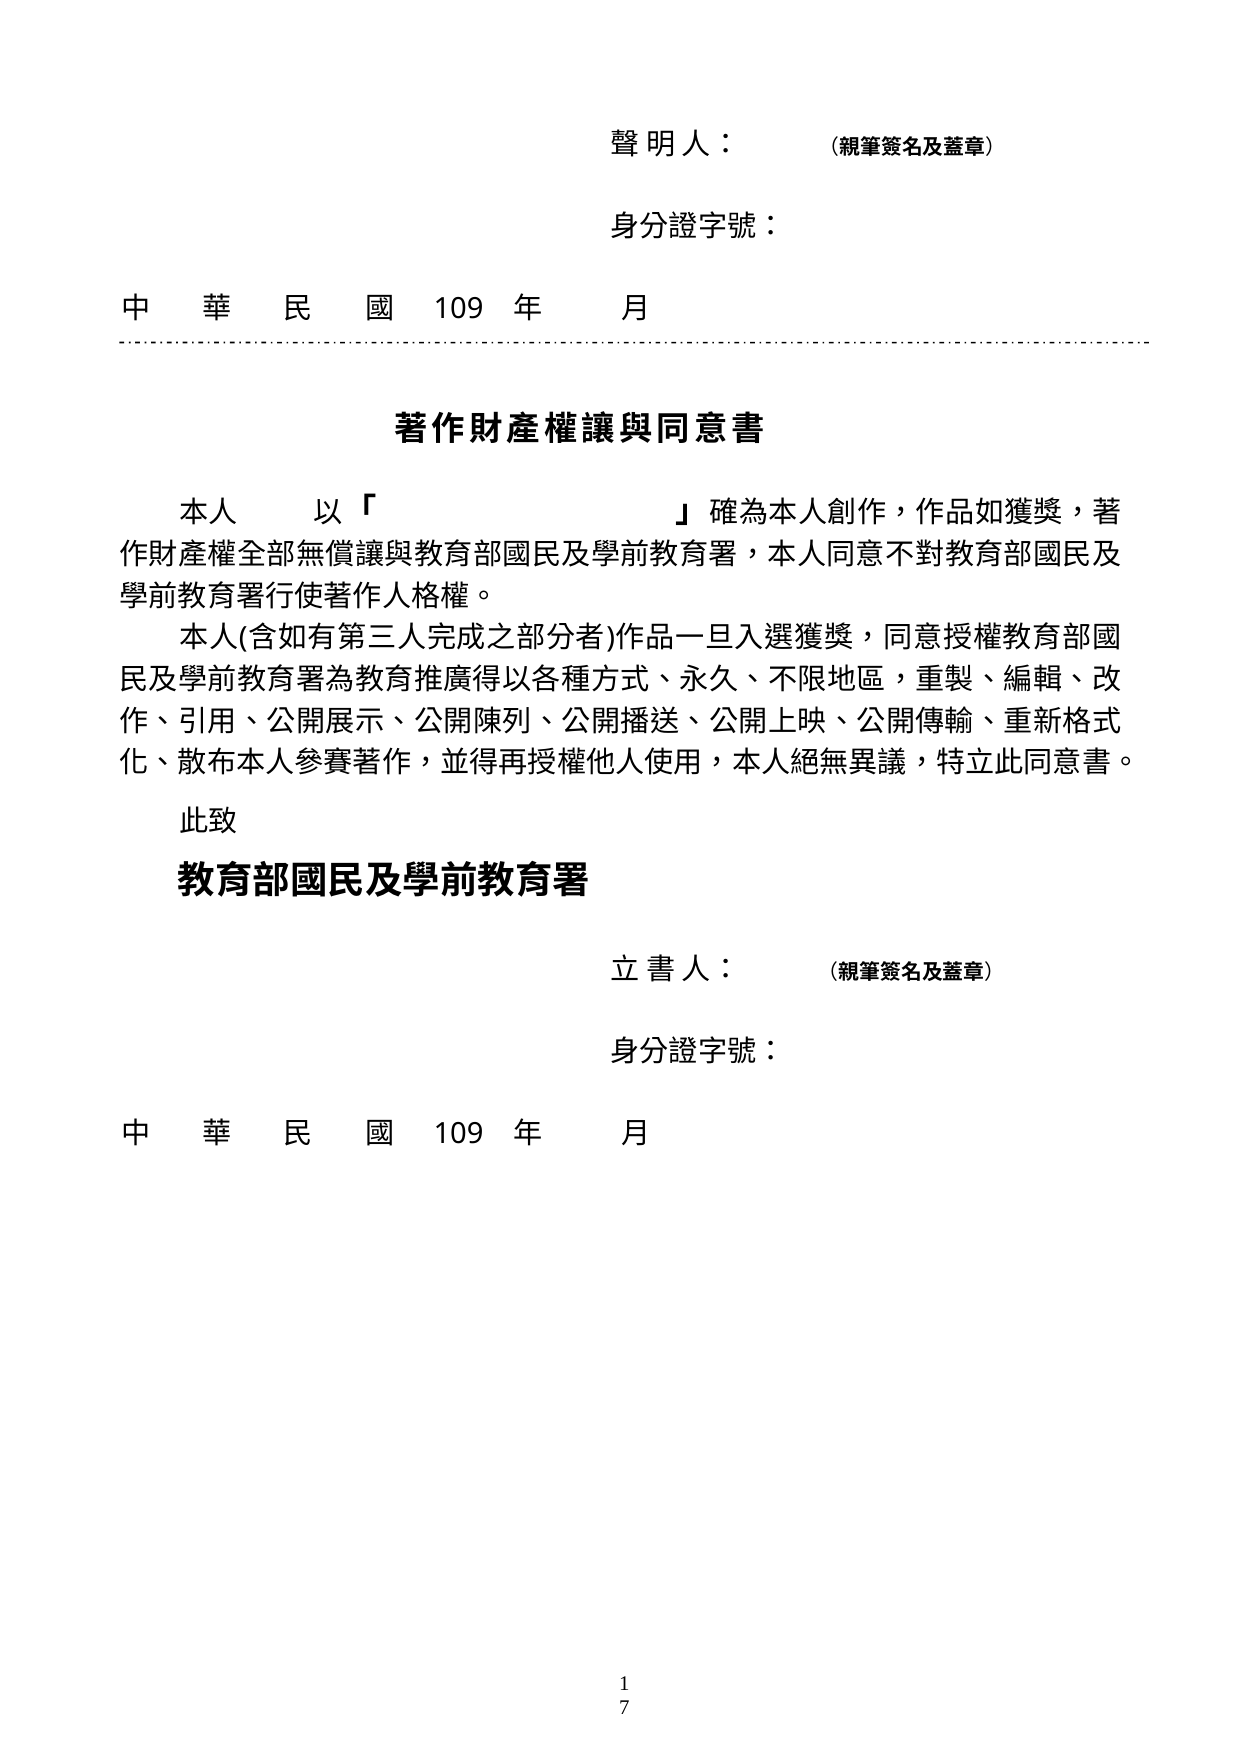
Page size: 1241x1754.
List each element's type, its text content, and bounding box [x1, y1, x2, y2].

text 聲 明 人： （親筆簽名及蓋章） [610, 121, 1122, 163]
text 立 書 人： （親筆簽名及蓋章） [610, 946, 1122, 988]
text 中 華 民 國 109 年 月 [119, 285, 1122, 327]
text 中 華 民 國 109 年 月 [119, 1109, 1122, 1152]
text 本人(含如有第三人完成之部分者)作品一旦入選獲獎，同意授權教育部國民及學前教育署為教育推廣得以各種方式、永久、不限地區，重製、編輯、改作、引用、公開展示、公開陳列、公開播送、公開上映、公開傳輸、重新格式化、散布本人參賽著作，並得再授權他人使用，本人絕無異議，特立此同意書。 [119, 614, 1122, 781]
text 教育部國民及學前教育署 [119, 843, 1122, 906]
text 此致 [119, 781, 1122, 843]
text 身分證字號： [610, 203, 1122, 245]
text 身分證字號： [610, 1028, 1122, 1070]
text 著作財產權讓與同意書 [37, 401, 1122, 449]
text 本人 以「 」確為本人創作，作品如獲獎，著作財產權全部無償讓與教育部國民及學前教育署，本人同意不對教育部國民及學前教育署行使著作人格權。 [119, 489, 1122, 614]
